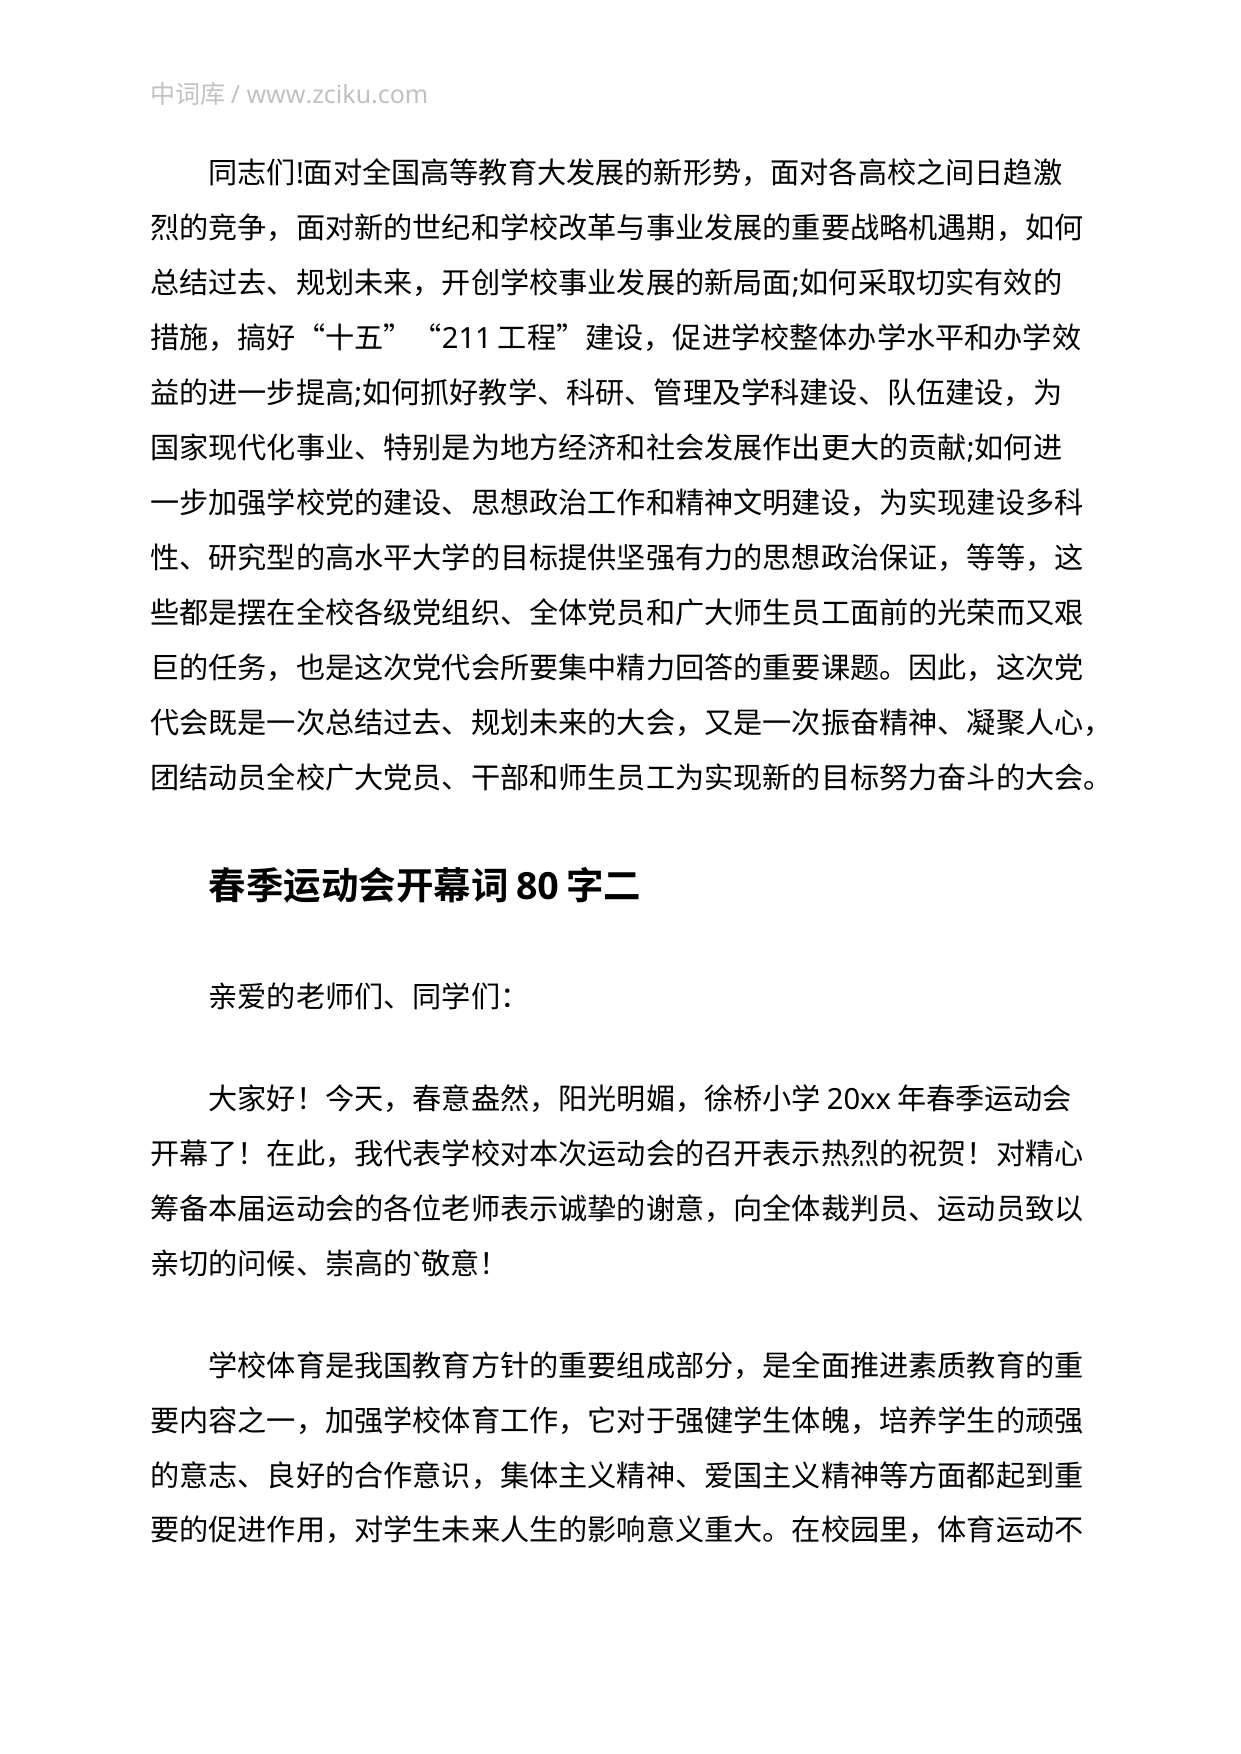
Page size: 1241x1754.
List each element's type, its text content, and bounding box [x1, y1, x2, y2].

text 春季运动会开幕词80字二 [150, 856, 1090, 911]
text 亲爱的老师们、同学们： [150, 974, 1090, 1016]
text 同志们!面对全国高等教育大发展的新形势，面对各高校之间日趋激烈的竞争，面对新的世纪和学校改革与事业发展的重要战略机遇期，如何总结过去、规划未来，开创学校事业发展的新局面;如何采取切实有效的措施，搞好“十五”“211工程”建设，促进学校整体办学水平和办学效益的进一步提高;如何抓好教学、科研、管理及学科建设、队伍建设，为国家现代化事业、特别是为地方经济和社会发展作出更大的贡献;如何进一步加强学校党的建设、思想政治工作和精神文明建设，为实现建设多科性、研究型的高水平大学的目标提供坚强有力的思想政治保证，等等，这些都是摆在全校各级党组织、全体党员和广大师生员工面前的光荣而又艰巨的任务，也是这次党代会所要集中精力回答的重要课题。因此，这次党代会既是一次总结过去、规划未来的大会，又是一次振奋精神、凝聚人心，团结动员全校广大党员、干部和师生员工为实现新的目标努力奋斗的大会。 [150, 150, 1090, 797]
text 大家好！今天，春意盎然，阳光明媚，徐桥小学20xx年春季运动会开幕了！在此，我代表学校对本次运动会的召开表示热烈的祝贺！对精心筹备本届运动会的各位老师表示诚挚的谢意，向全体裁判员、运动员致以亲切的问候、崇高的`敬意！ [150, 1076, 1090, 1283]
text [150, 1342, 1090, 1549]
